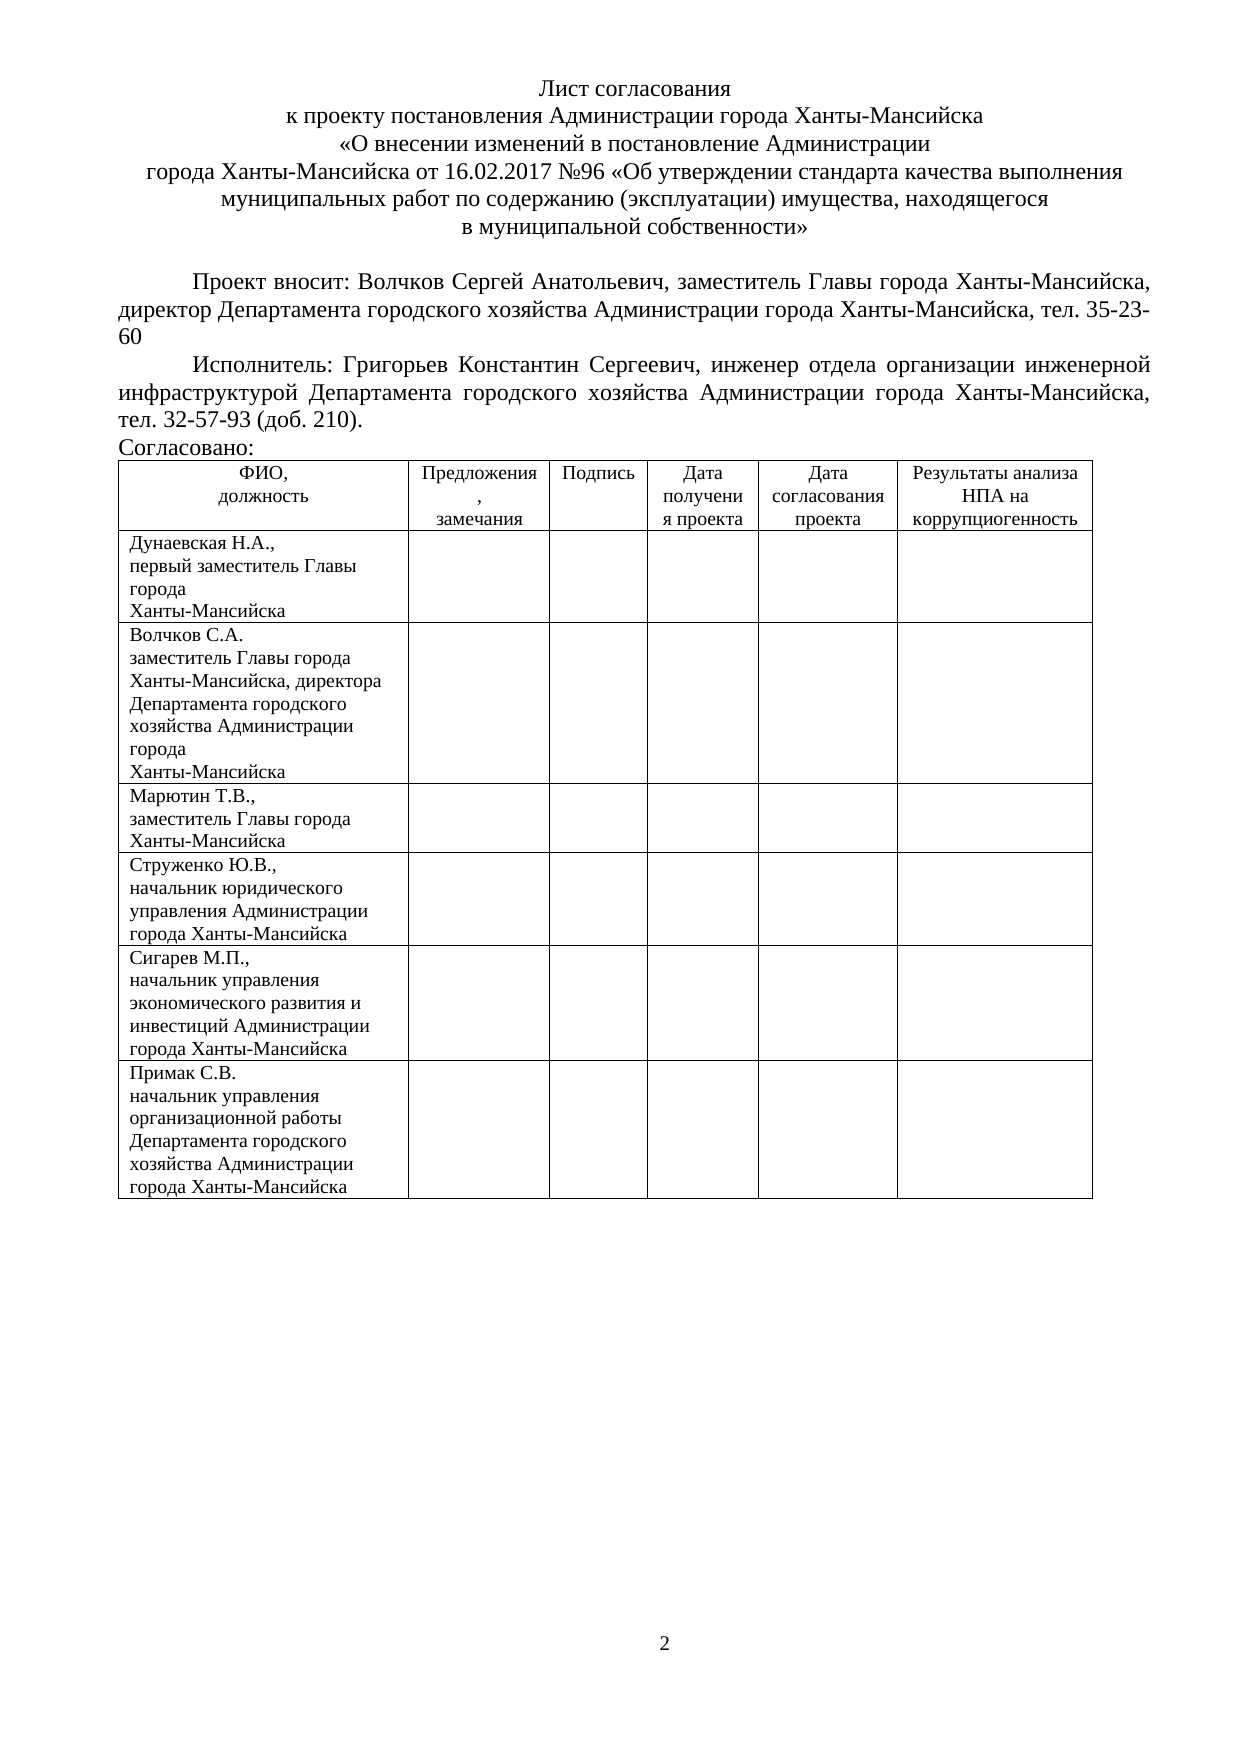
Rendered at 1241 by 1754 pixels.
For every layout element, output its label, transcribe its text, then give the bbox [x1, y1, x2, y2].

table_cell [648, 531, 758, 622]
table_cell Марютин Т.В., заместитель Главы города Ханты-Мансийска [119, 784, 408, 852]
table_header Предложения, замечания [409, 461, 549, 530]
table_cell [898, 784, 1092, 852]
table_header ФИО, должность [119, 461, 408, 530]
table_cell [409, 623, 549, 783]
table_cell [409, 784, 549, 852]
table_cell [648, 946, 758, 1060]
table_cell [409, 531, 549, 622]
text «О внесении изменений в постановление Администрации [118, 129, 1152, 157]
table_cell [898, 623, 1092, 783]
text Исполнитель: Григорьев Константин Сергеевич, инженер отдела организации инженерной инфраструктурой Департамента городского хозяйства Администрации города Ханты-Мансийска, тел. 32-57-93 (доб. 210). [118, 350, 1152, 433]
table_cell [550, 784, 647, 852]
text к проекту постановления Администрации города Ханты-Мансийска [118, 101, 1152, 129]
table_cell [759, 784, 897, 852]
table_cell [759, 623, 897, 783]
text Лист согласования [118, 74, 1152, 101]
table_cell [898, 1061, 1092, 1198]
table_cell Сигарев М.П., начальник управления экономического развития и инвестиций Администрации города Ханты-Мансийска [119, 946, 408, 1060]
table_cell [550, 946, 647, 1060]
table_cell [550, 623, 647, 783]
table_header Результаты анализа НПА на коррупциогенность [898, 461, 1092, 530]
table_cell [759, 531, 897, 622]
text Согласовано: [118, 433, 1152, 460]
table_cell [898, 853, 1092, 944]
table_cell [648, 623, 758, 783]
table_cell [759, 853, 897, 944]
table_cell [409, 1061, 549, 1198]
text Проект вносит: Волчков Сергей Анатольевич, заместитель Главы города Ханты-Мансийска, директор Департамента городского хозяйства Администрации города Ханты-Мансийска, тел. 35-23-60 [118, 267, 1152, 350]
table_cell Дунаевская Н.А., первый заместитель Главы города Ханты-Мансийска [119, 531, 408, 622]
table_cell [550, 853, 647, 944]
table_cell [759, 1061, 897, 1198]
table_cell [648, 1061, 758, 1198]
table_cell [898, 531, 1092, 622]
table_cell [759, 946, 897, 1060]
table_header Дата согласования проекта [759, 461, 897, 530]
text города Ханты-Мансийска от 16.02.2017 №96 «Об утверждении стандарта качества выполнения муниципальных работ по содержанию (эксплуатации) имущества, находящегося [118, 157, 1152, 212]
table_cell [648, 784, 758, 852]
table_cell [550, 531, 647, 622]
table_cell Примак С.В. начальник управления организационной работы Департамента городского хозяйства Администрации города Ханты-Мансийска [119, 1061, 408, 1198]
table_header Подпись [550, 461, 647, 530]
table_cell [409, 946, 549, 1060]
table_cell Волчков С.А. заместитель Главы города Ханты-Мансийска, директора Департамента городского хозяйства Администрации города Ханты-Мансийска [119, 623, 408, 783]
table_header Дата получения проекта [648, 461, 758, 530]
table_cell [898, 946, 1092, 1060]
text в муниципальной собственности» [118, 212, 1152, 239]
table_cell [409, 853, 549, 944]
table_cell [648, 853, 758, 944]
table_cell Струженко Ю.В., начальник юридического управления Администрации города Ханты-Мансийска [119, 853, 408, 944]
table_cell [550, 1061, 647, 1198]
